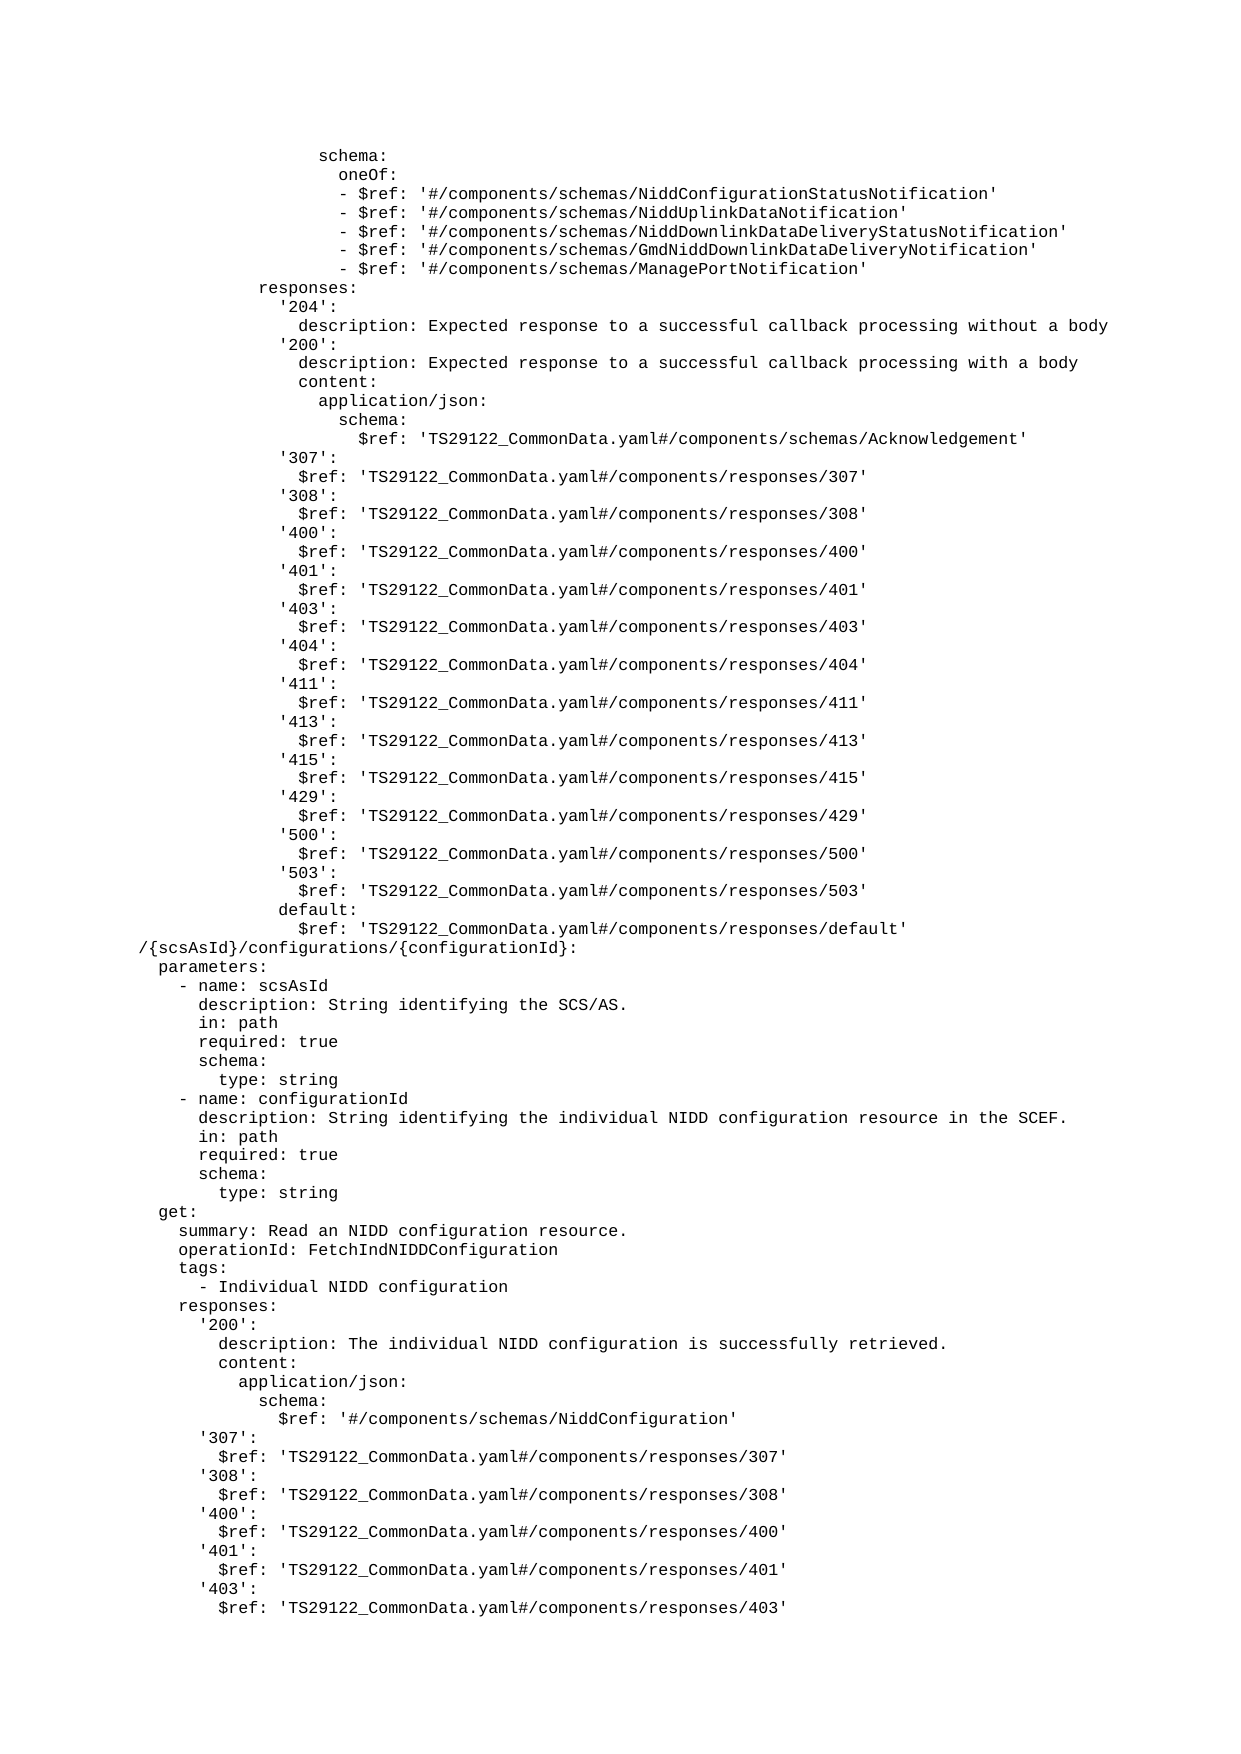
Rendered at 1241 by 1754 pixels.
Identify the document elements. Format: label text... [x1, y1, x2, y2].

text description: String identifying the individual NIDD configuration resource in the SCEF. [118, 1109, 1122, 1128]
text in: path [118, 1128, 1122, 1147]
text - $ref: '#/components/schemas/NiddDownlinkDataDeliveryStatusNotification' [118, 223, 1122, 242]
text '204': [118, 298, 1122, 317]
text description: Expected response to a successful callback processing with a body [118, 355, 1122, 374]
text operationId: FetchIndNIDDConfiguration [118, 1241, 1122, 1260]
text required: true [118, 1147, 1122, 1166]
text $ref: 'TS29122_CommonData.yaml#/components/responses/308' [118, 506, 1122, 525]
text $ref: 'TS29122_CommonData.yaml#/components/responses/415' [118, 770, 1122, 789]
text '308': [118, 487, 1122, 506]
text '415': [118, 751, 1122, 770]
text - Individual NIDD configuration [118, 1279, 1122, 1298]
text schema: [118, 1166, 1122, 1185]
text $ref: 'TS29122_CommonData.yaml#/components/responses/default' [118, 921, 1122, 939]
text '401': [118, 1543, 1122, 1562]
text $ref: 'TS29122_CommonData.yaml#/components/responses/404' [118, 657, 1122, 676]
text description: String identifying the SCS/AS. [118, 996, 1122, 1015]
text responses: [118, 280, 1122, 298]
text content: [118, 374, 1122, 393]
text '500': [118, 826, 1122, 845]
text type: string [118, 1072, 1122, 1090]
text schema: [118, 412, 1122, 431]
text '429': [118, 789, 1122, 808]
text '400': [118, 525, 1122, 544]
text $ref: 'TS29122_CommonData.yaml#/components/responses/403' [118, 619, 1122, 638]
text $ref: 'TS29122_CommonData.yaml#/components/schemas/Acknowledgement' [118, 431, 1122, 449]
text $ref: 'TS29122_CommonData.yaml#/components/responses/307' [118, 468, 1122, 487]
text '403': [118, 1581, 1122, 1599]
text application/json: [118, 393, 1122, 412]
text '503': [118, 864, 1122, 883]
text '200': [118, 1317, 1122, 1336]
text content: [118, 1354, 1122, 1373]
text description: The individual NIDD configuration is successfully retrieved. [118, 1336, 1122, 1354]
text $ref: 'TS29122_CommonData.yaml#/components/responses/403' [118, 1599, 1122, 1618]
text $ref: 'TS29122_CommonData.yaml#/components/responses/400' [118, 1524, 1122, 1543]
text '404': [118, 638, 1122, 657]
text '401': [118, 562, 1122, 581]
text required: true [118, 1034, 1122, 1053]
text get: [118, 1203, 1122, 1222]
text schema: [118, 148, 1122, 167]
text tags: [118, 1260, 1122, 1279]
text $ref: 'TS29122_CommonData.yaml#/components/responses/500' [118, 845, 1122, 864]
text - $ref: '#/components/schemas/GmdNiddDownlinkDataDeliveryNotification' [118, 242, 1122, 261]
text $ref: 'TS29122_CommonData.yaml#/components/responses/308' [118, 1486, 1122, 1505]
text - $ref: '#/components/schemas/NiddConfigurationStatusNotification' [118, 185, 1122, 204]
text - name: scsAsId [118, 977, 1122, 996]
text in: path [118, 1015, 1122, 1034]
text schema: [118, 1053, 1122, 1072]
text '308': [118, 1467, 1122, 1486]
text '413': [118, 713, 1122, 732]
text default: [118, 902, 1122, 921]
text '411': [118, 676, 1122, 694]
text $ref: '#/components/schemas/NiddConfiguration' [118, 1411, 1122, 1430]
text $ref: 'TS29122_CommonData.yaml#/components/responses/429' [118, 808, 1122, 826]
text /{scsAsId}/configurations/{configurationId}: [118, 939, 1122, 958]
text $ref: 'TS29122_CommonData.yaml#/components/responses/413' [118, 732, 1122, 751]
text $ref: 'TS29122_CommonData.yaml#/components/responses/411' [118, 694, 1122, 713]
text parameters: [118, 958, 1122, 977]
text schema: [118, 1392, 1122, 1411]
text application/json: [118, 1373, 1122, 1392]
text responses: [118, 1298, 1122, 1317]
text oneOf: [118, 167, 1122, 185]
text type: string [118, 1185, 1122, 1203]
text '200': [118, 336, 1122, 355]
text - $ref: '#/components/schemas/ManagePortNotification' [118, 261, 1122, 280]
text $ref: 'TS29122_CommonData.yaml#/components/responses/400' [118, 544, 1122, 562]
text $ref: 'TS29122_CommonData.yaml#/components/responses/503' [118, 883, 1122, 902]
text - name: configurationId [118, 1090, 1122, 1109]
text $ref: 'TS29122_CommonData.yaml#/components/responses/401' [118, 581, 1122, 600]
text '403': [118, 600, 1122, 619]
text '307': [118, 1430, 1122, 1449]
text '400': [118, 1505, 1122, 1524]
text description: Expected response to a successful callback processing without a body [118, 317, 1122, 336]
text - $ref: '#/components/schemas/NiddUplinkDataNotification' [118, 204, 1122, 223]
text summary: Read an NIDD configuration resource. [118, 1222, 1122, 1241]
text $ref: 'TS29122_CommonData.yaml#/components/responses/401' [118, 1562, 1122, 1581]
text '307': [118, 449, 1122, 468]
text $ref: 'TS29122_CommonData.yaml#/components/responses/307' [118, 1449, 1122, 1467]
